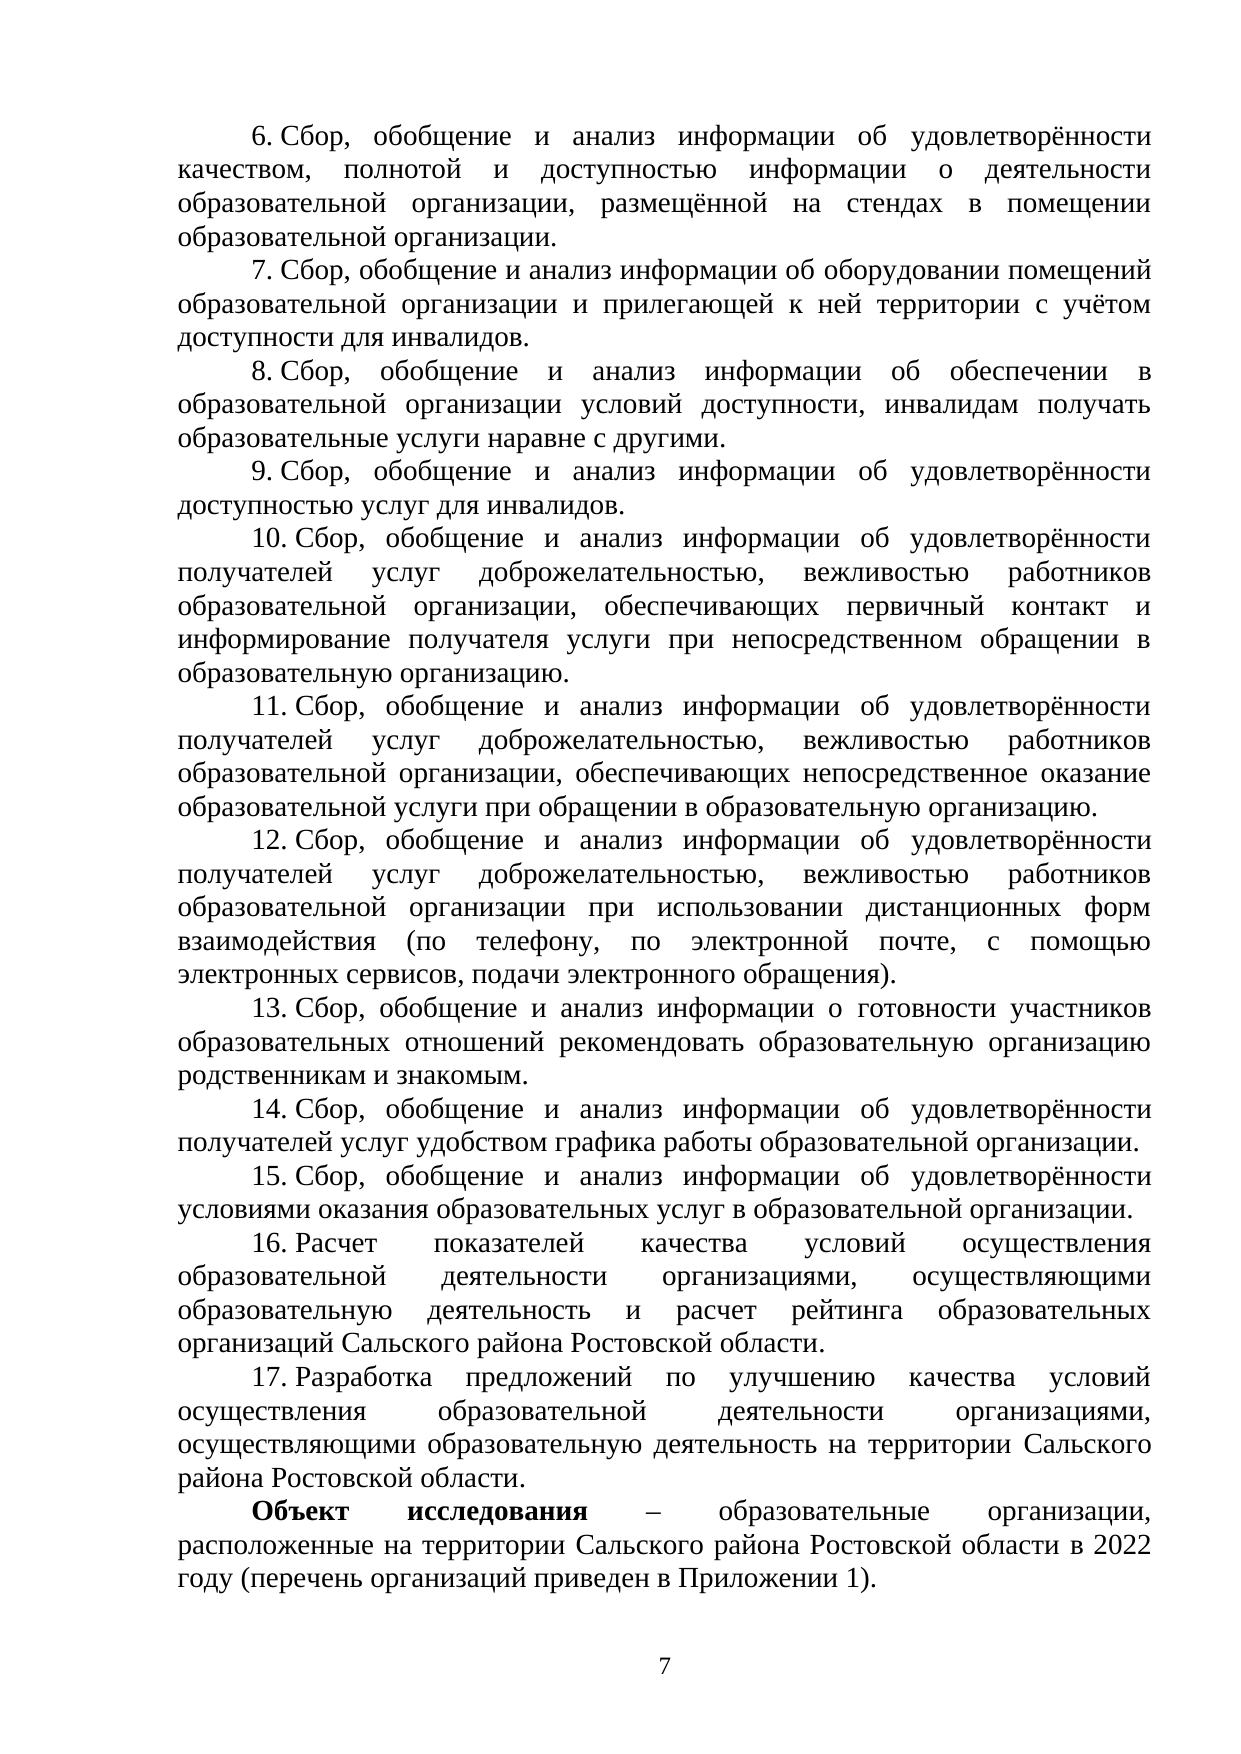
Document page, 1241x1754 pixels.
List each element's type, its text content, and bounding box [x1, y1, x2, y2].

text 11. Сбор, обобщение и анализ информации об удовлетворённости получателей услуг доброжелательностью, вежливостью работников образовательной организации, обеспечивающих непосредственное оказание образовательной услуги при обращении в образовательную организацию. [177, 688, 1152, 822]
text 15. Сбор, обобщение и анализ информации об удовлетворённости условиями оказания образовательных услуг в образовательной организации. [177, 1158, 1152, 1225]
text 16. Расчет показателей качества условий осуществления образовательной деятельности организациями, осуществляющими образовательную деятельность и расчет рейтинга образовательных организаций Сальского района Ростовской области. [177, 1225, 1152, 1359]
text 8. Сбор, обобщение и анализ информации об обеспечении в образовательной организации условий доступности, инвалидам получать образовательные услуги наравне с другими. [177, 353, 1152, 453]
text 9. Сбор, обобщение и анализ информации об удовлетворённости доступностью услуг для инвалидов. [177, 453, 1152, 521]
text 6. Сбор, обобщение и анализ информации об удовлетворённости качеством, полнотой и доступностью информации о деятельности образовательной организации, размещённой на стендах в помещении образовательной организации. [177, 118, 1152, 252]
text 17. Разработка предложений по улучшению качества условий осуществления образовательной деятельности организациями, осуществляющими образовательную деятельность на территории Сальского района Ростовской области. [177, 1359, 1152, 1493]
text 12. Сбор, обобщение и анализ информации об удовлетворённости получателей услуг доброжелательностью, вежливостью работников образовательной организации при использовании дистанционных форм взаимодействия (по телефону, по электронной почте, с помощью электронных сервисов, подачи электронного обращения). [177, 822, 1152, 990]
text 14. Сбор, обобщение и анализ информации об удовлетворённости получателей услуг удобством графика работы образовательной организации. [177, 1091, 1152, 1158]
text 13. Сбор, обобщение и анализ информации о готовности участников образовательных отношений рекомендовать образовательную организацию родственникам и знакомым. [177, 990, 1152, 1091]
text 10. Сбор, обобщение и анализ информации об удовлетворённости получателей услуг доброжелательностью, вежливостью работников образовательной организации, обеспечивающих первичный контакт и информирование получателя услуги при непосредственном обращении в образовательную организацию. [177, 521, 1152, 688]
text Объект исследования – образовательные организации, расположенные на территории Сальского района Ростовской области в 2022 году (перечень организаций приведен в Приложении 1). [177, 1493, 1152, 1594]
text 7. Сбор, обобщение и анализ информации об оборудовании помещений образовательной организации и прилегающей к ней территории с учётом доступности для инвалидов. [177, 252, 1152, 353]
